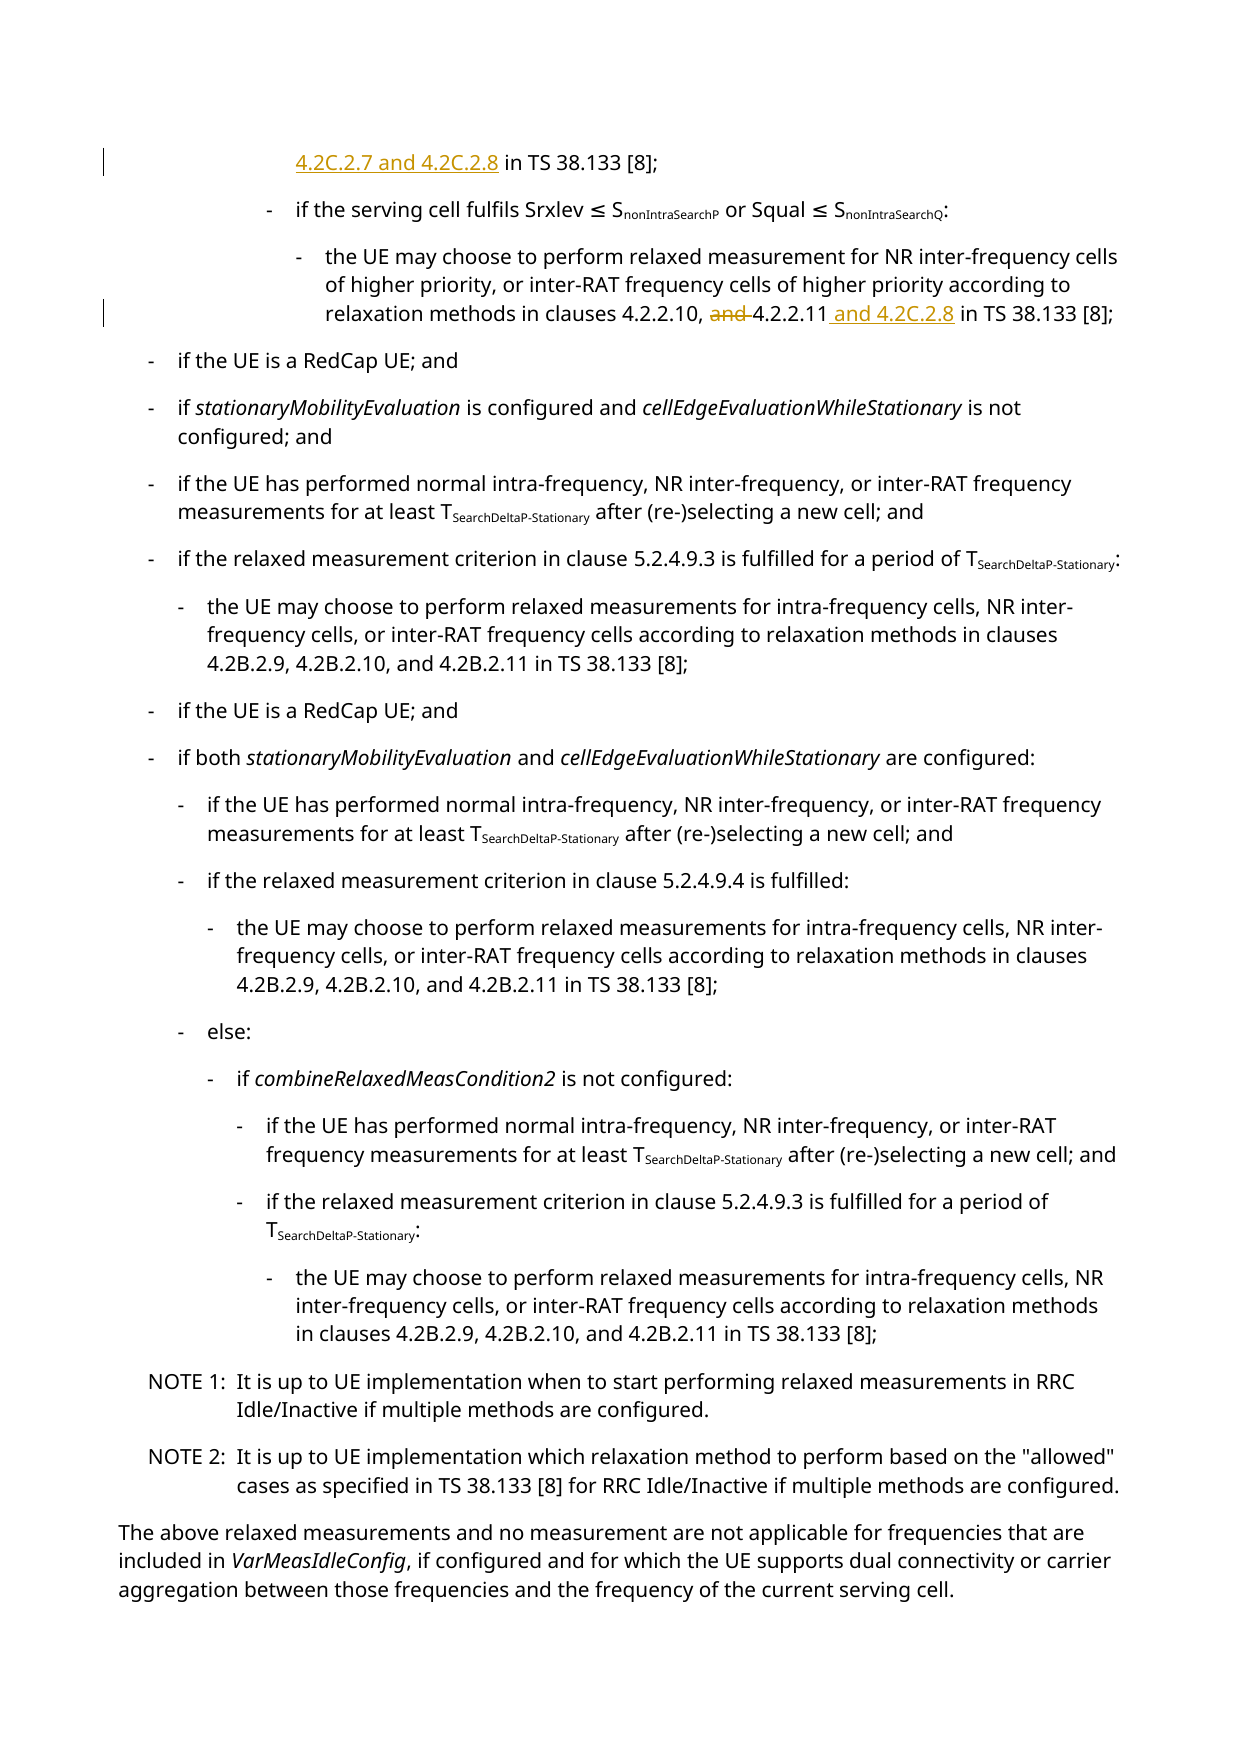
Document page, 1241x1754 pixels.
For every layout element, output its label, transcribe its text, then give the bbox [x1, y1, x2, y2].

text - if stationaryMobilityEvaluation is configured and cellEdgeEvaluationWhileStationary is not configured; and [148, 393, 1122, 450]
text - if the UE has performed normal intra-frequency, NR inter-frequency, or inter-RAT frequency measurements for at least TSearchDeltaP-Stationary after (re-)selecting a new cell; and [148, 469, 1122, 526]
text - if the relaxed measurement criterion in clause 5.2.4.9.3 is fulfilled for a period of TSearchDeltaP-Stationary: [236, 1187, 1122, 1244]
text - if the UE is a RedCap UE; and [148, 346, 1122, 374]
text - if the serving cell fulfils Srxlev ≤ SnonIntraSearchP or Squal ≤ SnonIntraSearchQ: [266, 195, 1122, 223]
text - if the UE has performed normal intra-frequency, NR inter-frequency, or inter-RAT frequency measurements for at least TSearchDeltaP-Stationary after (re-)selecting a new cell; and [177, 790, 1122, 847]
text - the UE may choose to perform relaxed measurement for NR inter-frequency cells of higher priority, or inter-RAT frequency cells of higher priority according to relaxation methods in clauses 4.2.2.10, 4.2.2.11 in TS 38.133 [8]; [295, 242, 1122, 327]
text NOTE 1: It is up to UE implementation when to start performing relaxed measurements in RRC Idle/Inactive if multiple methods are configured. [148, 1367, 1122, 1424]
text The above relaxed measurements and no measurement are not applicable for frequencies that are included in VarMeasIdleConfig, if configured and for which the UE supports dual connectivity or carrier aggregation between those frequencies and the frequency of the current serving cell. [118, 1518, 1122, 1603]
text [266, 148, 1122, 176]
text - if the UE is a RedCap UE; and [148, 696, 1122, 724]
text - else: [177, 1017, 1122, 1046]
text - the UE may choose to perform relaxed measurements for intra-frequency cells, NR inter-frequency cells, or inter-RAT frequency cells according to relaxation methods in clauses 4.2B.2.9, 4.2B.2.10, and 4.2B.2.11 in TS 38.133 [8]; [266, 1263, 1122, 1348]
text - if both stationaryMobilityEvaluation and cellEdgeEvaluationWhileStationary are configured: [148, 743, 1122, 771]
text - if the relaxed measurement criterion in clause 5.2.4.9.3 is fulfilled for a period of TSearchDeltaP-Stationary: [148, 544, 1122, 573]
text - if the relaxed measurement criterion in clause 5.2.4.9.4 is fulfilled: [177, 866, 1122, 894]
text - the UE may choose to perform relaxed measurements for intra-frequency cells, NR inter-frequency cells, or inter-RAT frequency cells according to relaxation methods in clauses 4.2B.2.9, 4.2B.2.10, and 4.2B.2.11 in TS 38.133 [8]; [207, 913, 1122, 998]
text - if combineRelaxedMeasCondition2 is not configured: [207, 1064, 1122, 1093]
text NOTE 2: It is up to UE implementation which relaxation method to perform based on the "allowed" cases as specified in TS 38.133 [8] for RRC Idle/Inactive if multiple methods are configured. [148, 1442, 1122, 1499]
text - if the UE has performed normal intra-frequency, NR inter-frequency, or inter-RAT frequency measurements for at least TSearchDeltaP-Stationary after (re-)selecting a new cell; and [236, 1111, 1122, 1168]
text - the UE may choose to perform relaxed measurements for intra-frequency cells, NR inter-frequency cells, or inter-RAT frequency cells according to relaxation methods in clauses 4.2B.2.9, 4.2B.2.10, and 4.2B.2.11 in TS 38.133 [8]; [177, 592, 1122, 677]
